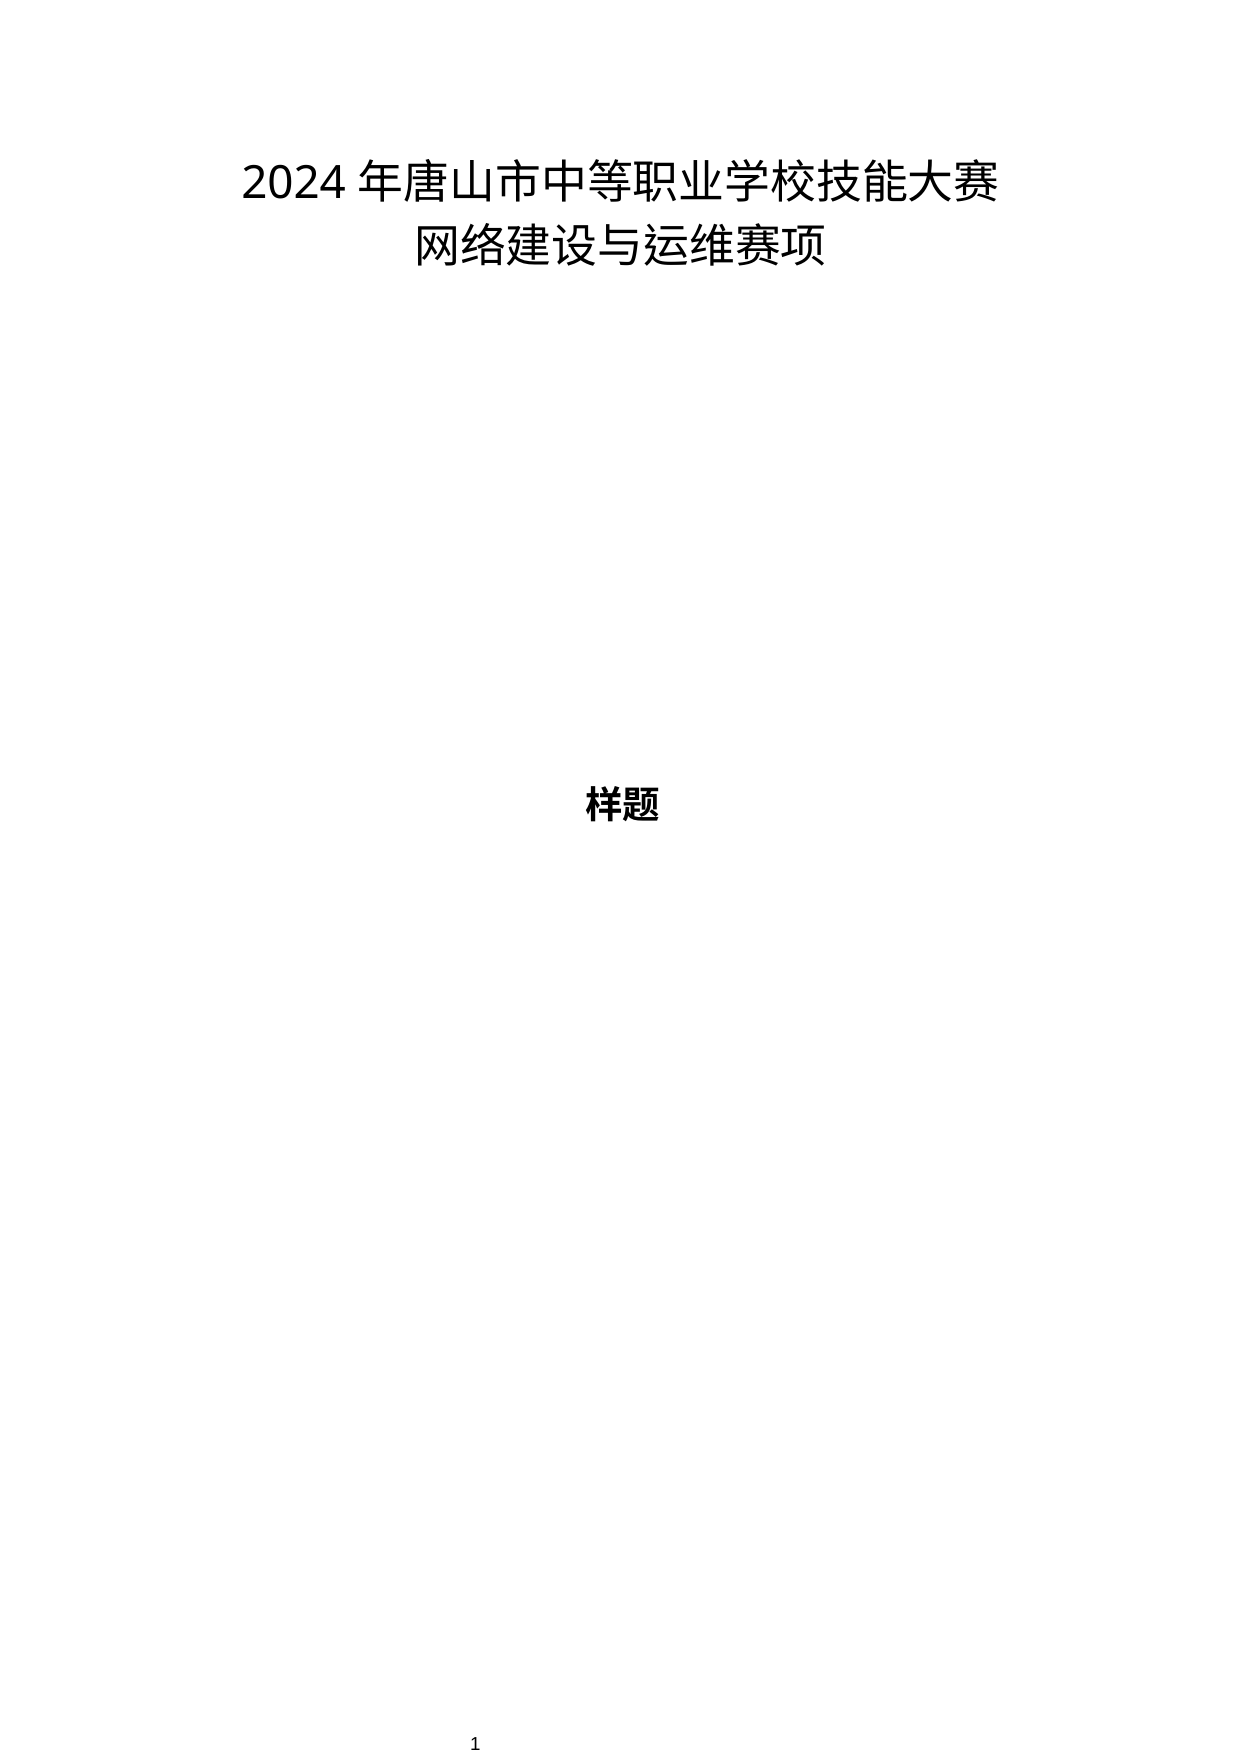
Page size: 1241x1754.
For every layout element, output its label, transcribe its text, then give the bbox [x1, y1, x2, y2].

text 网络建设与运维赛项 [186, 213, 1054, 276]
text 2024 年唐山市中等职业学校技能大赛 [186, 150, 1054, 212]
text 样题 [552, 775, 688, 829]
